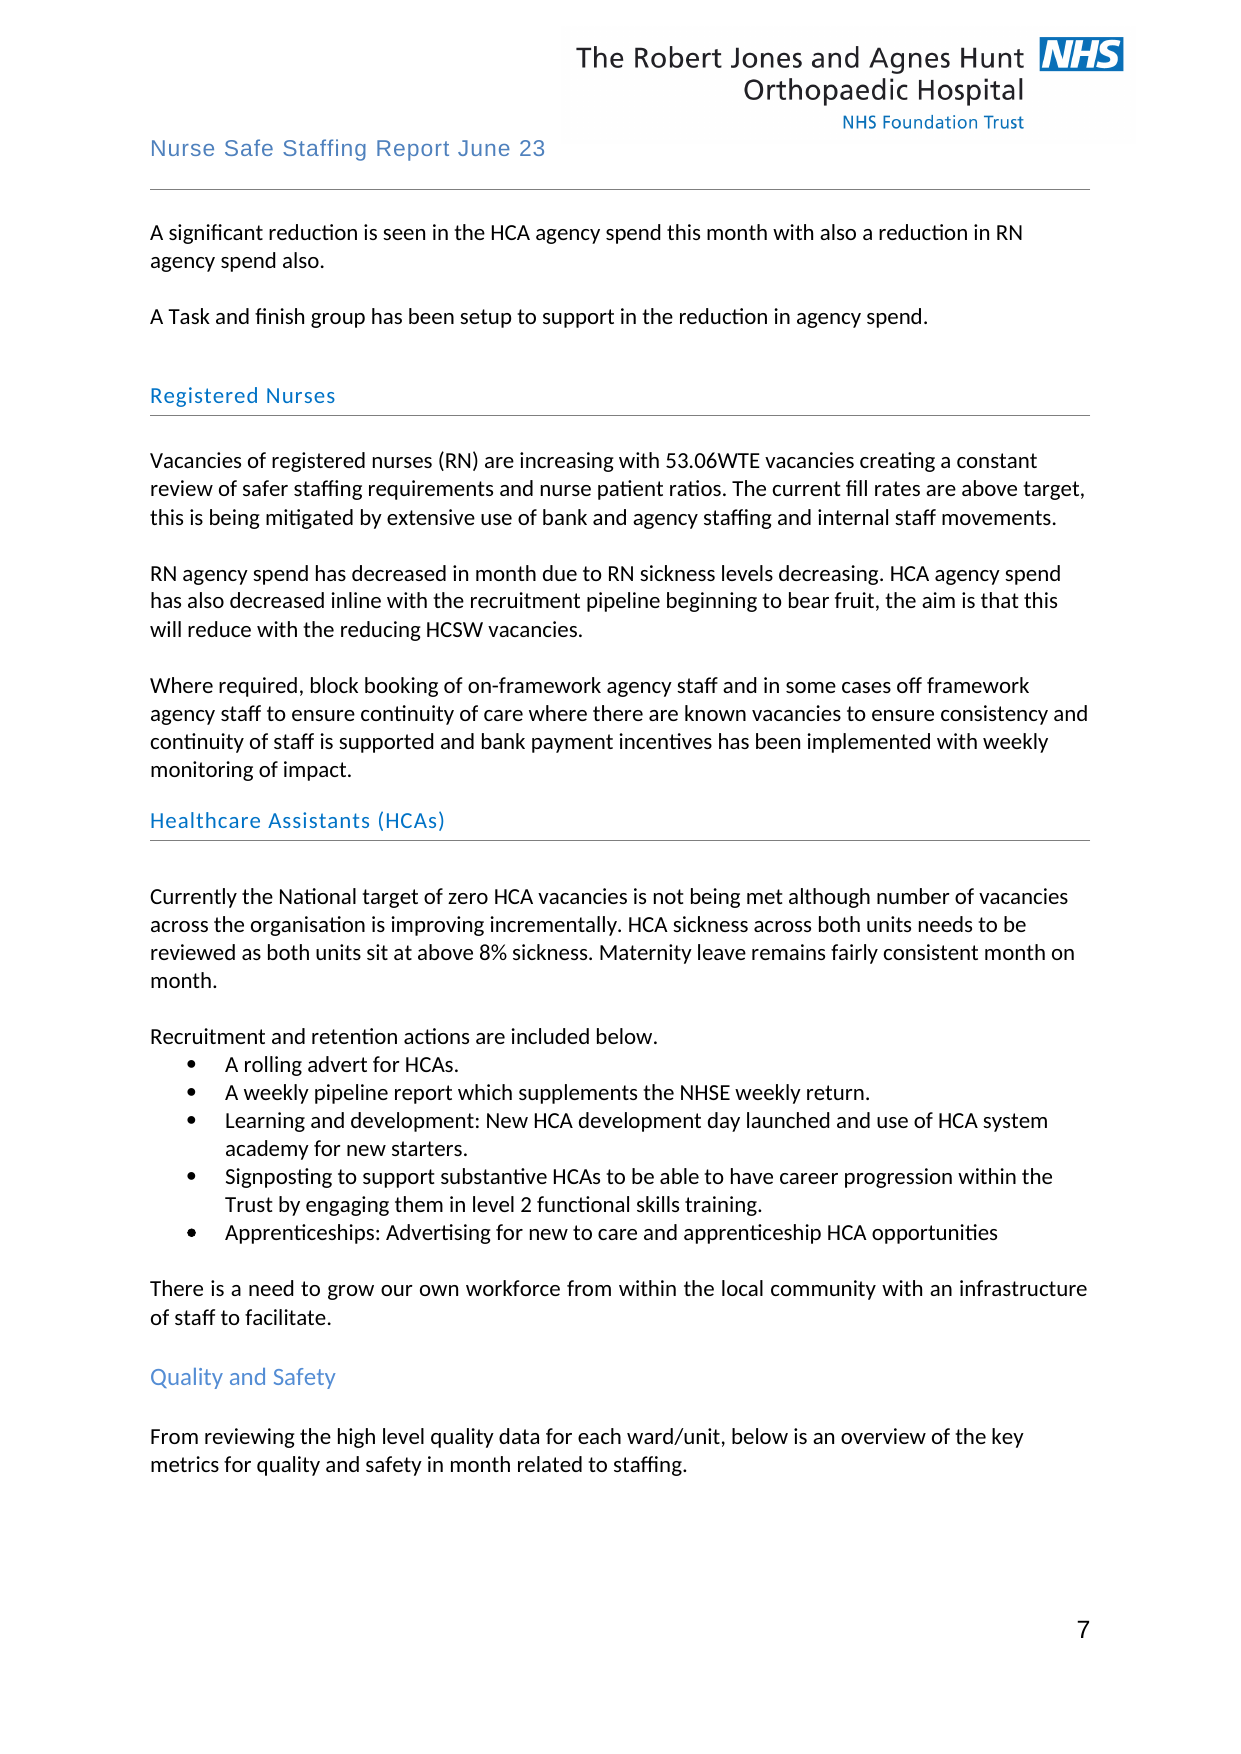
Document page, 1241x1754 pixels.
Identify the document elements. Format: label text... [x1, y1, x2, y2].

text Where required, block booking of on-framework agency staff and in some cases off framework agency staff to ensure continuity of care where there are known vacancies to ensure consistency and continuity of staff is supported and bank payment incentives has been implemented with weekly monitoring of impact. [150, 671, 1090, 783]
text A significant reduction is seen in the HCA agency spend this month with also a reduction in RN agency spend also. [150, 218, 1090, 274]
subtitle Healthcare Assistants (HCAs) [150, 806, 1090, 840]
text Vacancies of registered nurses (RN) are increasing with 53.06WTE vacancies creating a constant review of safer staffing requirements and nurse patient ratios. The current fill rates are above target, this is being mitigated by extensive use of bank and agency staffing and internal staff movements. [150, 447, 1090, 531]
text From reviewing the high level quality data for each ward/unit, below is an overview of the key metrics for quality and safety in month related to staffing. [150, 1422, 1090, 1478]
list Apprenticeships: Advertising for new to care and apprenticeship HCA opportunities [187, 1218, 1090, 1247]
subtitle Registered Nurses [150, 381, 1090, 415]
text Currently the National target of zero HCA vacancies is not being met although number of vacancies across the organisation is improving incrementally. HCA sickness across both units needs to be reviewed as both units sit at above 8% sickness. Maternity leave remains fairly consistent month on month. [150, 882, 1090, 994]
list A weekly pipeline report which supplements the NHSE weekly return. [187, 1078, 1090, 1106]
text Recruitment and retention actions are included below. [150, 1022, 1090, 1050]
text Quality and Safety [150, 1361, 1090, 1392]
list A rolling advert for HCAs. [187, 1050, 1090, 1078]
text There is a need to grow our own workforce from within the local community with an infrastructure of staff to facilitate. [150, 1274, 1090, 1331]
text A Task and finish group has been setup to support in the reduction in agency spend. [150, 302, 1090, 330]
list Signposting to support substantive HCAs to be able to have career progression within the Trust by engaging them in level 2 functional skills training. [187, 1162, 1090, 1218]
list Learning and development: New HCA development day launched and use of HCA system academy for new starters. [187, 1106, 1090, 1162]
picture [561, 26, 1136, 144]
text RN agency spend has decreased in month due to RN sickness levels decreasing. HCA agency spend has also decreased inline with the recruitment pipeline beginning to bear fruit, the aim is that this will reduce with the reducing HCSW vacancies. [150, 559, 1090, 643]
